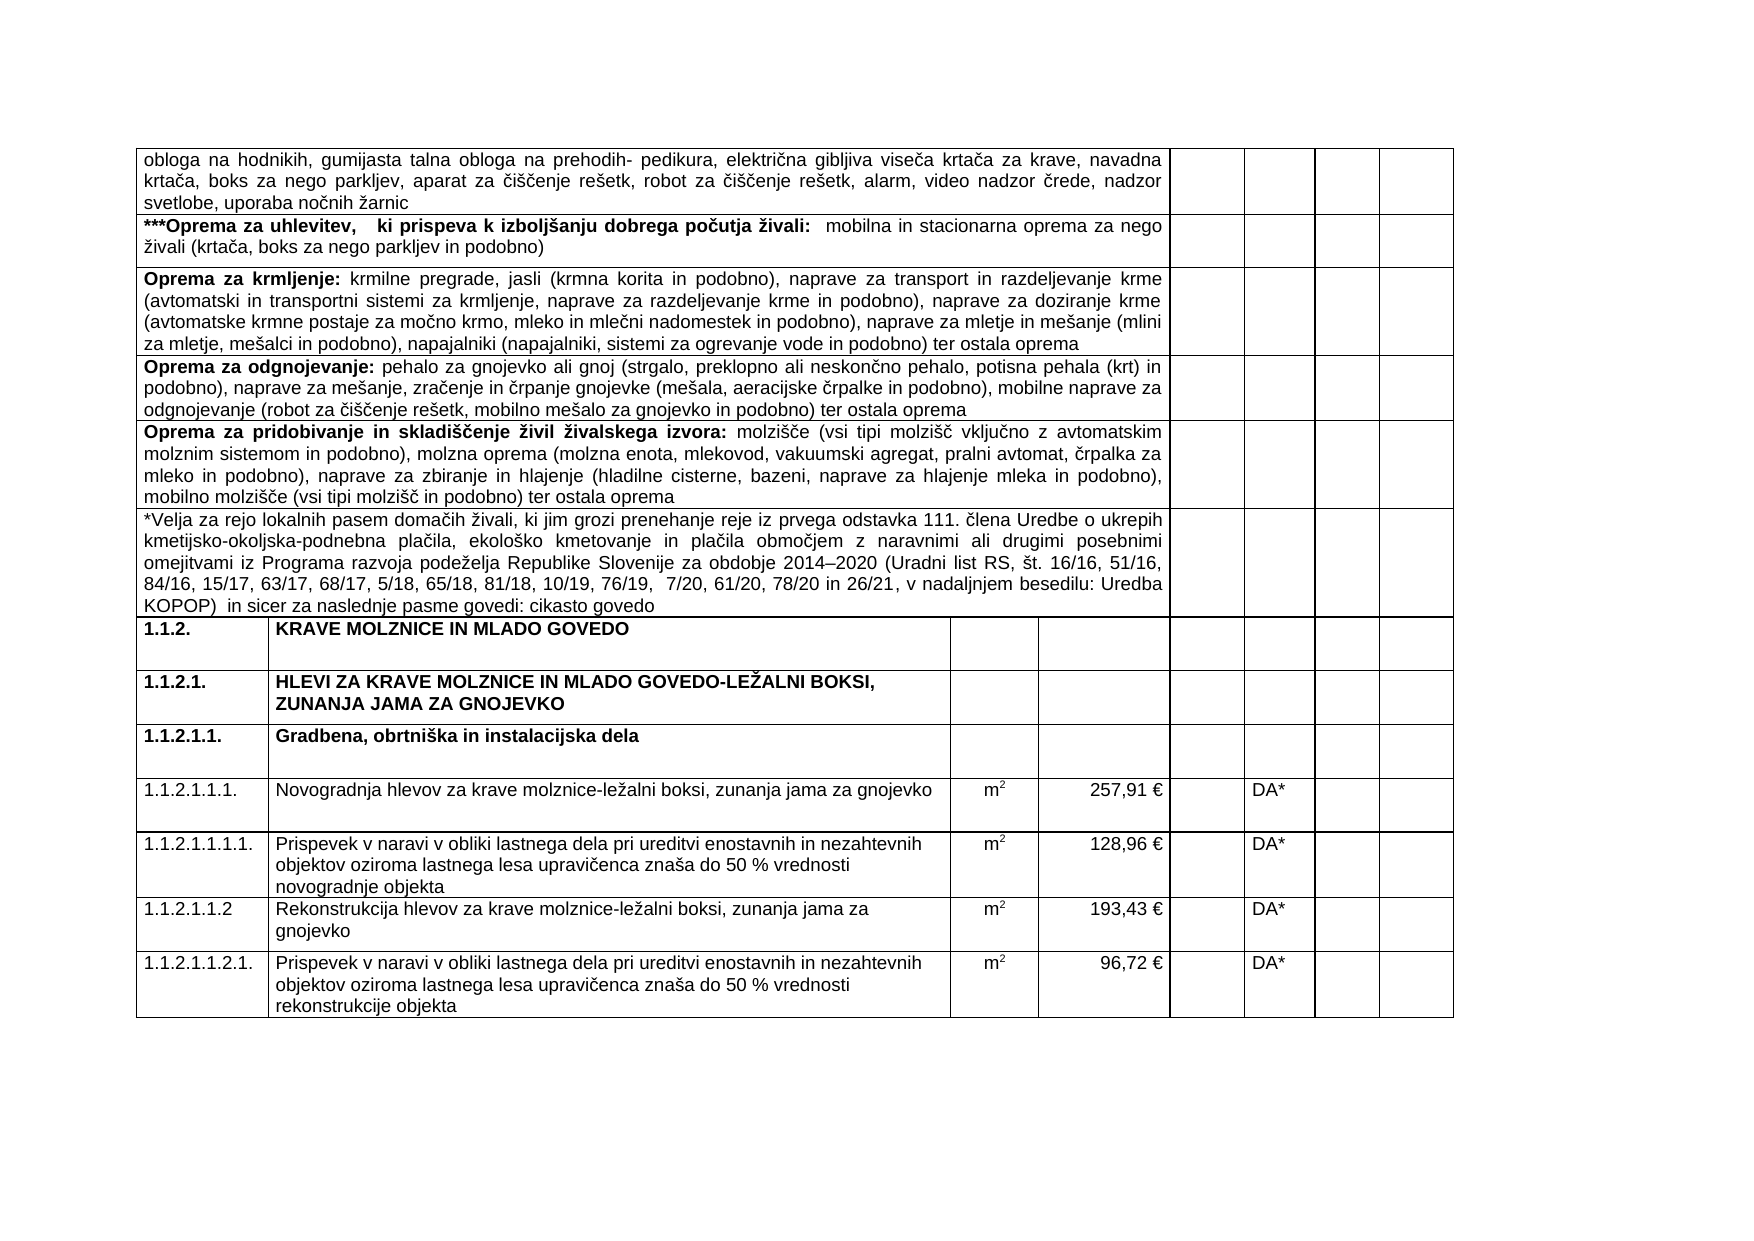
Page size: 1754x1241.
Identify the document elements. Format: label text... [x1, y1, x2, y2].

table_cell [1316, 215, 1379, 267]
table_cell [1245, 725, 1314, 778]
table_cell [1245, 268, 1314, 354]
table_cell [1380, 268, 1453, 354]
table_cell [1380, 618, 1453, 670]
table_cell KRAVE MOLZNICE IN MLADO GOVEDO [269, 618, 950, 670]
table_cell [1380, 509, 1453, 616]
table_cell m2 [951, 779, 1038, 831]
table_cell 1.1.2.1.1.2.1. [137, 952, 268, 1017]
table_cell Rekonstrukcija hlevov za krave molznice-ležalni boksi, zunanja jama za gnojevko [269, 898, 950, 951]
table_cell [1245, 356, 1314, 420]
table_cell Gradbena, obrtniška in instalacijska dela [269, 725, 950, 778]
table_cell [1245, 215, 1314, 267]
table_cell [1316, 268, 1379, 354]
table_cell [1380, 149, 1453, 213]
table_cell HLEVI ZA KRAVE MOLZNICE IN MLADO GOVEDO-LEŽALNI BOKSI, ZUNANJA JAMA ZA GNOJEVKO [269, 671, 950, 724]
table_cell [1316, 421, 1379, 507]
table_cell Novogradnja hlevov za krave molznice-ležalni boksi, zunanja jama za gnojevko [269, 779, 950, 831]
table_cell [1316, 898, 1379, 951]
table_cell [1245, 421, 1314, 507]
table_cell [1316, 509, 1379, 616]
table_cell [1171, 421, 1244, 507]
table_cell [1316, 356, 1379, 420]
table_cell [1316, 149, 1379, 213]
table_cell [1380, 898, 1453, 951]
table_cell [1171, 898, 1244, 951]
table_cell [1380, 779, 1453, 831]
table_cell [1245, 618, 1314, 670]
table_cell [1316, 952, 1379, 1017]
table_cell 128,96 € [1039, 833, 1169, 897]
table_cell [1039, 725, 1169, 778]
table_cell [1380, 671, 1453, 724]
table_cell [1316, 725, 1379, 778]
table_cell [1380, 952, 1453, 1017]
table_cell [1316, 671, 1379, 724]
table_cell [1316, 779, 1379, 831]
table_cell [951, 725, 1038, 778]
table_cell [1245, 671, 1314, 724]
table_cell [1380, 725, 1453, 778]
table_cell [1171, 618, 1244, 670]
table_cell m2 [951, 833, 1038, 897]
table_cell [1171, 725, 1244, 778]
table_cell [1171, 215, 1244, 267]
table_cell [951, 671, 1038, 724]
table_cell 96,72 € [1039, 952, 1169, 1017]
table_cell 1.1.2.1.1.2 [137, 898, 268, 951]
table_cell [1171, 779, 1244, 831]
table_cell DA* [1245, 833, 1314, 897]
table_cell [1380, 421, 1453, 507]
table_cell Prispevek v naravi v obliki lastnega dela pri ureditvi enostavnih in nezahtevnih objektov oziroma lastnega lesa upravičenca znaša do 50 % vrednosti rekonstrukcije objekta [269, 952, 950, 1017]
table_cell [1039, 618, 1169, 670]
table_cell [1245, 509, 1314, 616]
table_cell Oprema za pridobivanje in skladiščenje živil živalskega izvora: molzišče (vsi tipi molzišč vključno z avtomatskim molznim sistemom in podobno), molzna oprema (molzna enota, mlekovod, vakuumski agregat, pralni avtomat, črpalka za mleko in podobno), naprave za zbiranje in hlajenje (hladilne cisterne, bazeni, naprave za hlajenje mleka in podobno), mobilno molzišče (vsi tipi molzišč in podobno) ter ostala oprema [137, 421, 1169, 507]
table_cell [1171, 671, 1244, 724]
table_cell [1171, 952, 1244, 1017]
table_cell 193,43 € [1039, 898, 1169, 951]
table_cell ***Oprema za uhlevitev, ki prispeva k izboljšanju dobrega počutja živali: mobilna in stacionarna oprema za nego živali (krtača, boks za nego parkljev in podobno) [137, 215, 1169, 267]
table_cell m2 [951, 952, 1038, 1017]
table_cell [1171, 833, 1244, 897]
table_cell [951, 618, 1038, 670]
table_cell [1316, 833, 1379, 897]
table_cell [1380, 215, 1453, 267]
table_cell Oprema za krmljenje: krmilne pregrade, jasli (krmna korita in podobno), naprave za transport in razdeljevanje krme (avtomatski in transportni sistemi za krmljenje, naprave za razdeljevanje krme in podobno), naprave za doziranje krme (avtomatske krmne postaje za močno krmo, mleko in mlečni nadomestek in podobno), naprave za mletje in mešanje (mlini za mletje, mešalci in podobno), napajalniki (napajalniki, sistemi za ogrevanje vode in podobno) ter ostala oprema [137, 268, 1169, 354]
table_cell 1.1.2. [137, 618, 268, 670]
table_cell [1245, 149, 1314, 213]
table_cell 1.1.2.1. [137, 671, 268, 724]
table_cell Oprema za odgnojevanje: pehalo za gnojevko ali gnoj (strgalo, preklopno ali neskončno pehalo, potisna pehala (krt) in podobno), naprave za mešanje, zračenje in črpanje gnojevke (mešala, aeracijske črpalke in podobno), mobilne naprave za odgnojevanje (robot za čiščenje rešetk, mobilno mešalo za gnojevko in podobno) ter ostala oprema [137, 356, 1169, 420]
table_cell *Velja za rejo lokalnih pasem domačih živali, ki jim grozi prenehanje reje iz prvega odstavka 111. člena Uredbe o ukrepih kmetijsko-okoljska-podnebna plačila, ekološko kmetovanje in plačila območjem z naravnimi ali drugimi posebnimi omejitvami iz Programa razvoja podeželja Republike Slovenije za obdobje 2014–2020 (Uradni list RS, št. 16/16, 51/16, 84/16, 15/17, 63/17, 68/17, 5/18, 65/18, 81/18, 10/19, 76/19, 7/20, 61/20, 78/20 in 26/21, v nadaljnjem besedilu: Uredba KOPOP) in sicer za naslednje pasme govedi: cikasto govedo [137, 509, 1169, 616]
table_cell [1171, 268, 1244, 354]
table_cell [1171, 356, 1244, 420]
table_cell 257,91 € [1039, 779, 1169, 831]
table_cell [1039, 671, 1169, 724]
table_cell Prispevek v naravi v obliki lastnega dela pri ureditvi enostavnih in nezahtevnih objektov oziroma lastnega lesa upravičenca znaša do 50 % vrednosti novogradnje objekta [269, 833, 950, 897]
table_cell [1171, 509, 1244, 616]
table_cell 1.1.2.1.1.1.1. [137, 833, 268, 897]
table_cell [137, 149, 1169, 213]
table_cell DA* [1245, 952, 1314, 1017]
table_cell [1380, 356, 1453, 420]
table_cell m2 [951, 898, 1038, 951]
table_cell [1171, 149, 1244, 213]
table_cell DA* [1245, 898, 1314, 951]
table_cell [1316, 618, 1379, 670]
table_cell 1.1.2.1.1.1. [137, 779, 268, 831]
table_cell DA* [1245, 779, 1314, 831]
table_cell 1.1.2.1.1. [137, 725, 268, 778]
table_cell [1380, 833, 1453, 897]
